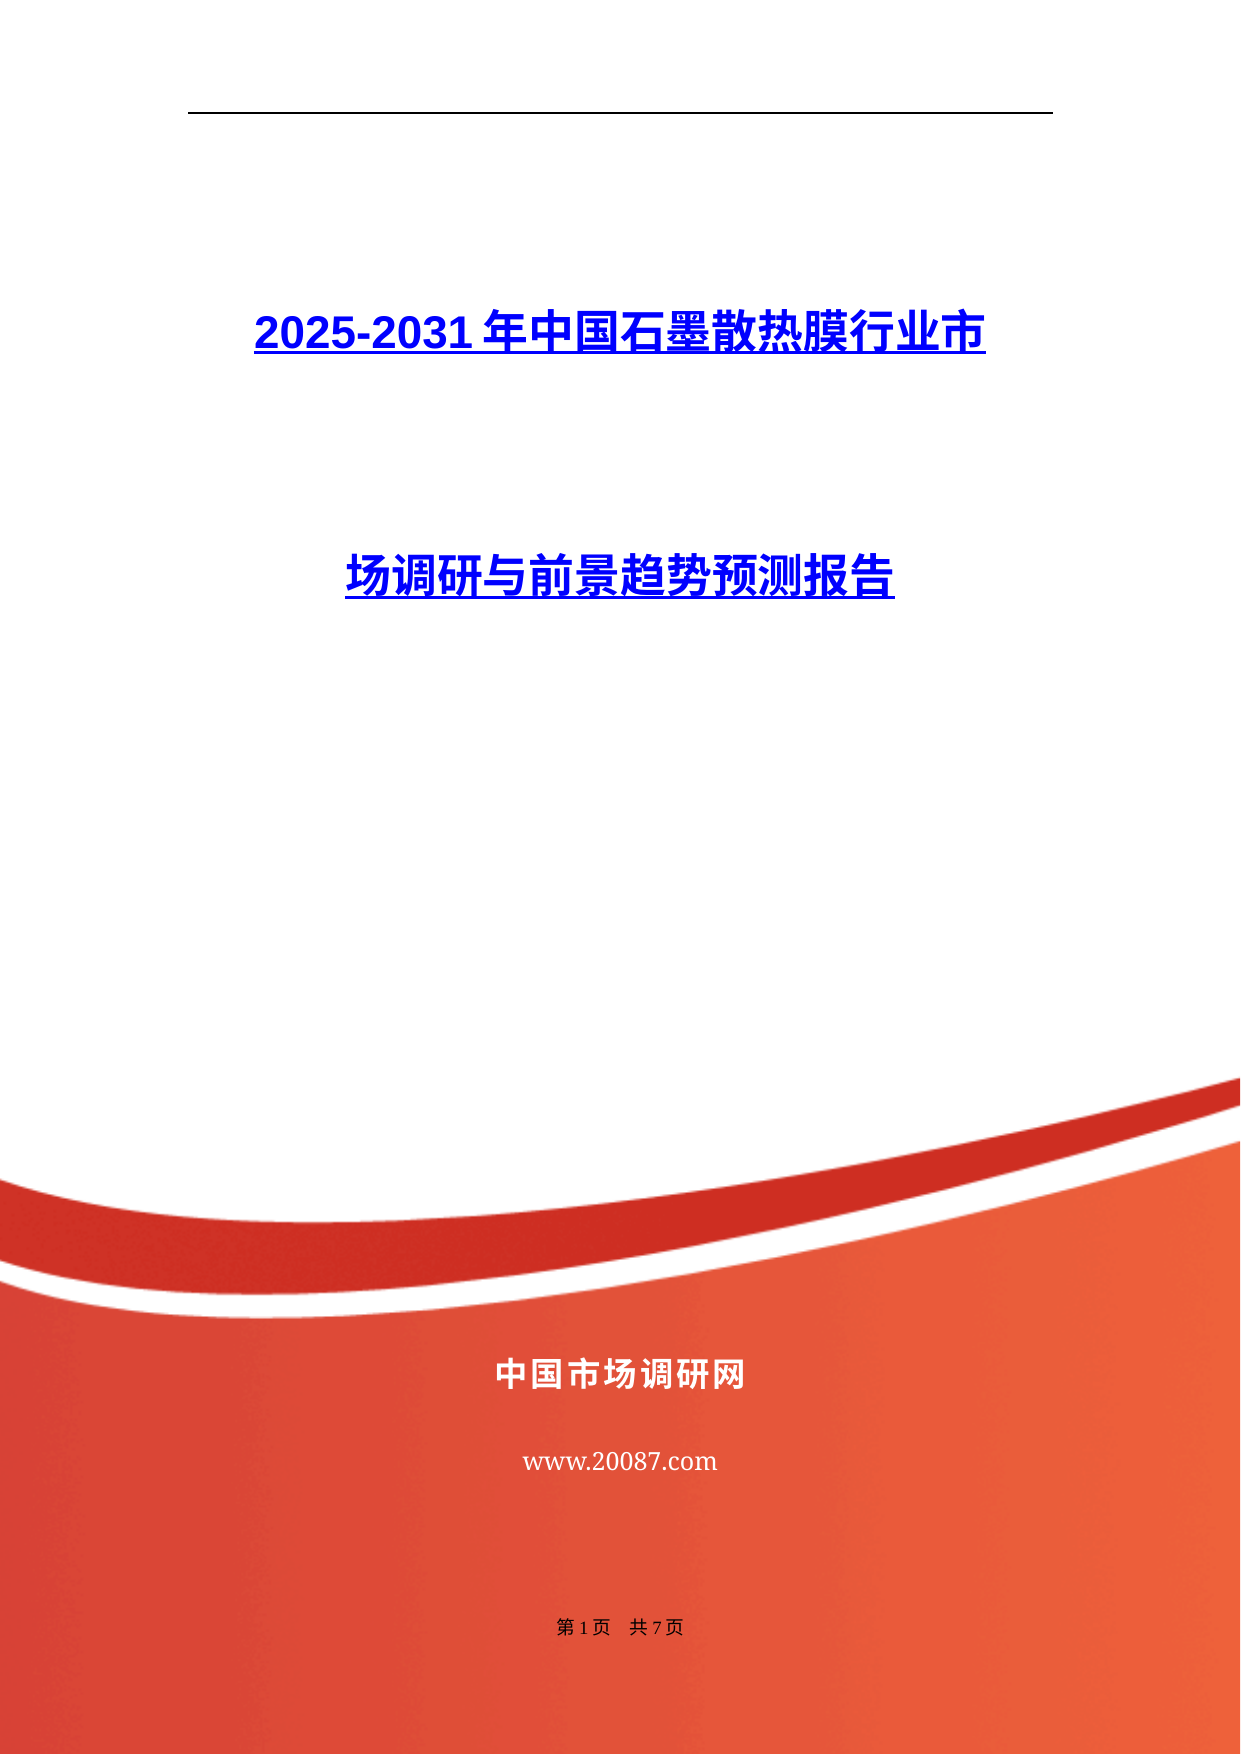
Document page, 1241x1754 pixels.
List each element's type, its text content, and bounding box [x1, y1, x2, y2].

text www.20087.com [187, 1428, 1053, 1493]
table_header 2025-2031年中国石墨散热膜行业市场调研与前景趋势预测报告 [188, 207, 1053, 773]
picture [0, 1006, 1241, 1754]
subtitle 中国市场调研网 [187, 1339, 1053, 1404]
